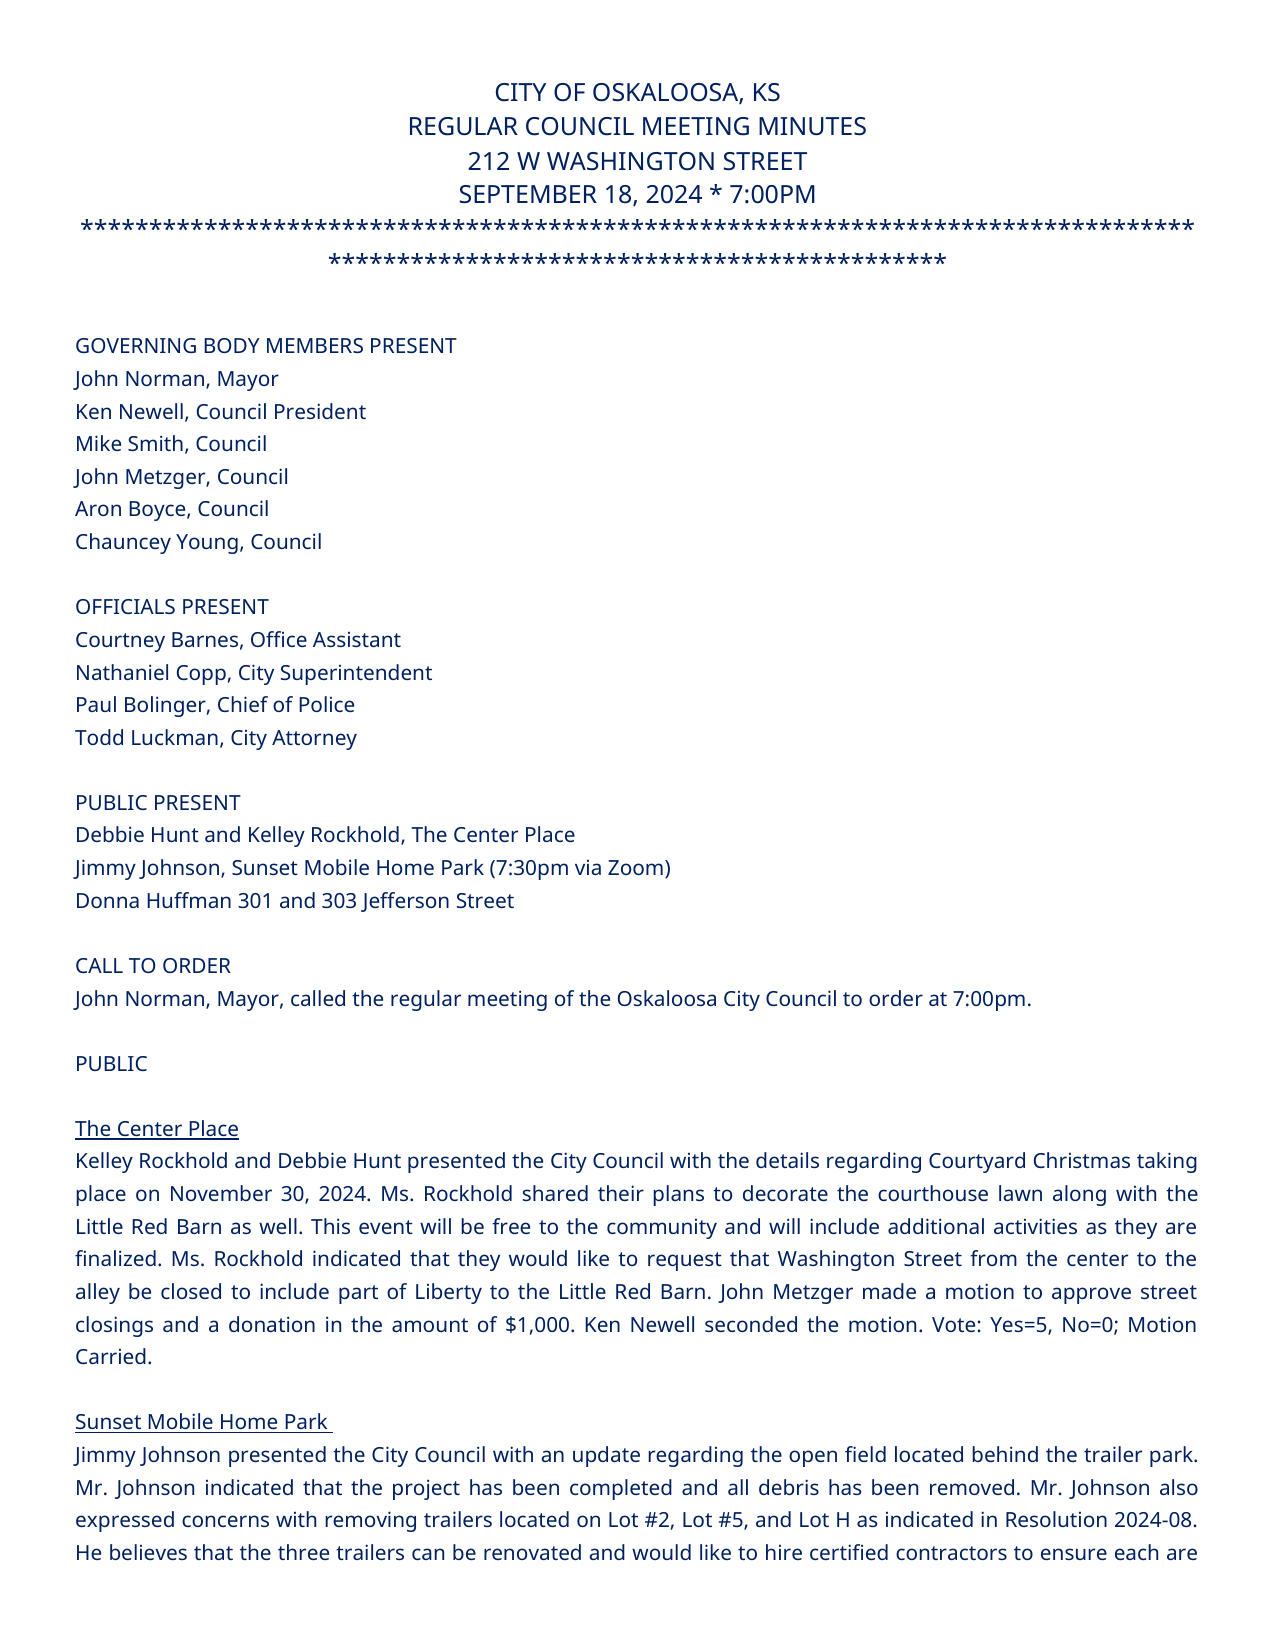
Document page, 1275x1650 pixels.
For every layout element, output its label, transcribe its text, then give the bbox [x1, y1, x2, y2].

text Chauncey Young, Council [75, 527, 1200, 556]
text REGULAR COUNCIL MEETING MINUTES [75, 109, 1200, 143]
text John Metzger, Council [75, 462, 1200, 490]
text Debbie Hunt and Kelley Rockhold, The Center Place [75, 821, 1200, 849]
text 212 W WASHINGTON STREET [75, 143, 1200, 177]
text Mike Smith, Council [75, 429, 1200, 458]
text Aron Boyce, Council [75, 494, 1200, 523]
text PUBLIC PRESENT [75, 788, 1200, 816]
text Jimmy Johnson, Sunset Mobile Home Park (7:30pm via Zoom) [75, 853, 1200, 882]
text PUBLIC [75, 1049, 1200, 1077]
text ****************************************************************************************************************************** [75, 211, 1200, 279]
text Kelley Rockhold and Debbie Hunt presented the City Council with the details regarding Courtyard Christmas taking place on November 30, 2024. Ms. Rockhold shared their plans to decorate the courthouse lawn along with the Little Red Barn as well. This event will be free to the community and will include additional activities as they are finalized. Ms. Rockhold indicated that they would like to request that Washington Street from the center to the alley be closed to include part of Liberty to the Little Red Barn. John Metzger made a motion to approve street closings and a donation in the amount of $1,000. Ken Newell seconded the motion. Vote: Yes=5, No=0; Motion Carried. [75, 1147, 1200, 1371]
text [75, 1440, 1200, 1566]
text Courtney Barnes, Office Assistant [75, 625, 1200, 653]
text GOVERNING BODY MEMBERS PRESENT [75, 332, 1200, 360]
text OFFICIALS PRESENT [75, 592, 1200, 621]
text Todd Luckman, City Attorney [75, 723, 1200, 751]
text The Center Place [75, 1114, 1200, 1142]
text CALL TO ORDER [75, 951, 1200, 979]
text Sunset Mobile Home Park [75, 1407, 1200, 1436]
text Ken Newell, Council President [75, 397, 1200, 425]
text CITY OF OSKALOOSA, KS [75, 75, 1200, 109]
text John Norman, Mayor [75, 364, 1200, 393]
text Nathaniel Copp, City Superintendent [75, 658, 1200, 686]
text SEPTEMBER 18, 2024 * 7:00PM [75, 177, 1200, 211]
text Donna Huffman 301 and 303 Jefferson Street [75, 886, 1200, 914]
text John Norman, Mayor, called the regular meeting of the Oskaloosa City Council to order at 7:00pm. [75, 984, 1200, 1012]
text Paul Bolinger, Chief of Police [75, 690, 1200, 719]
